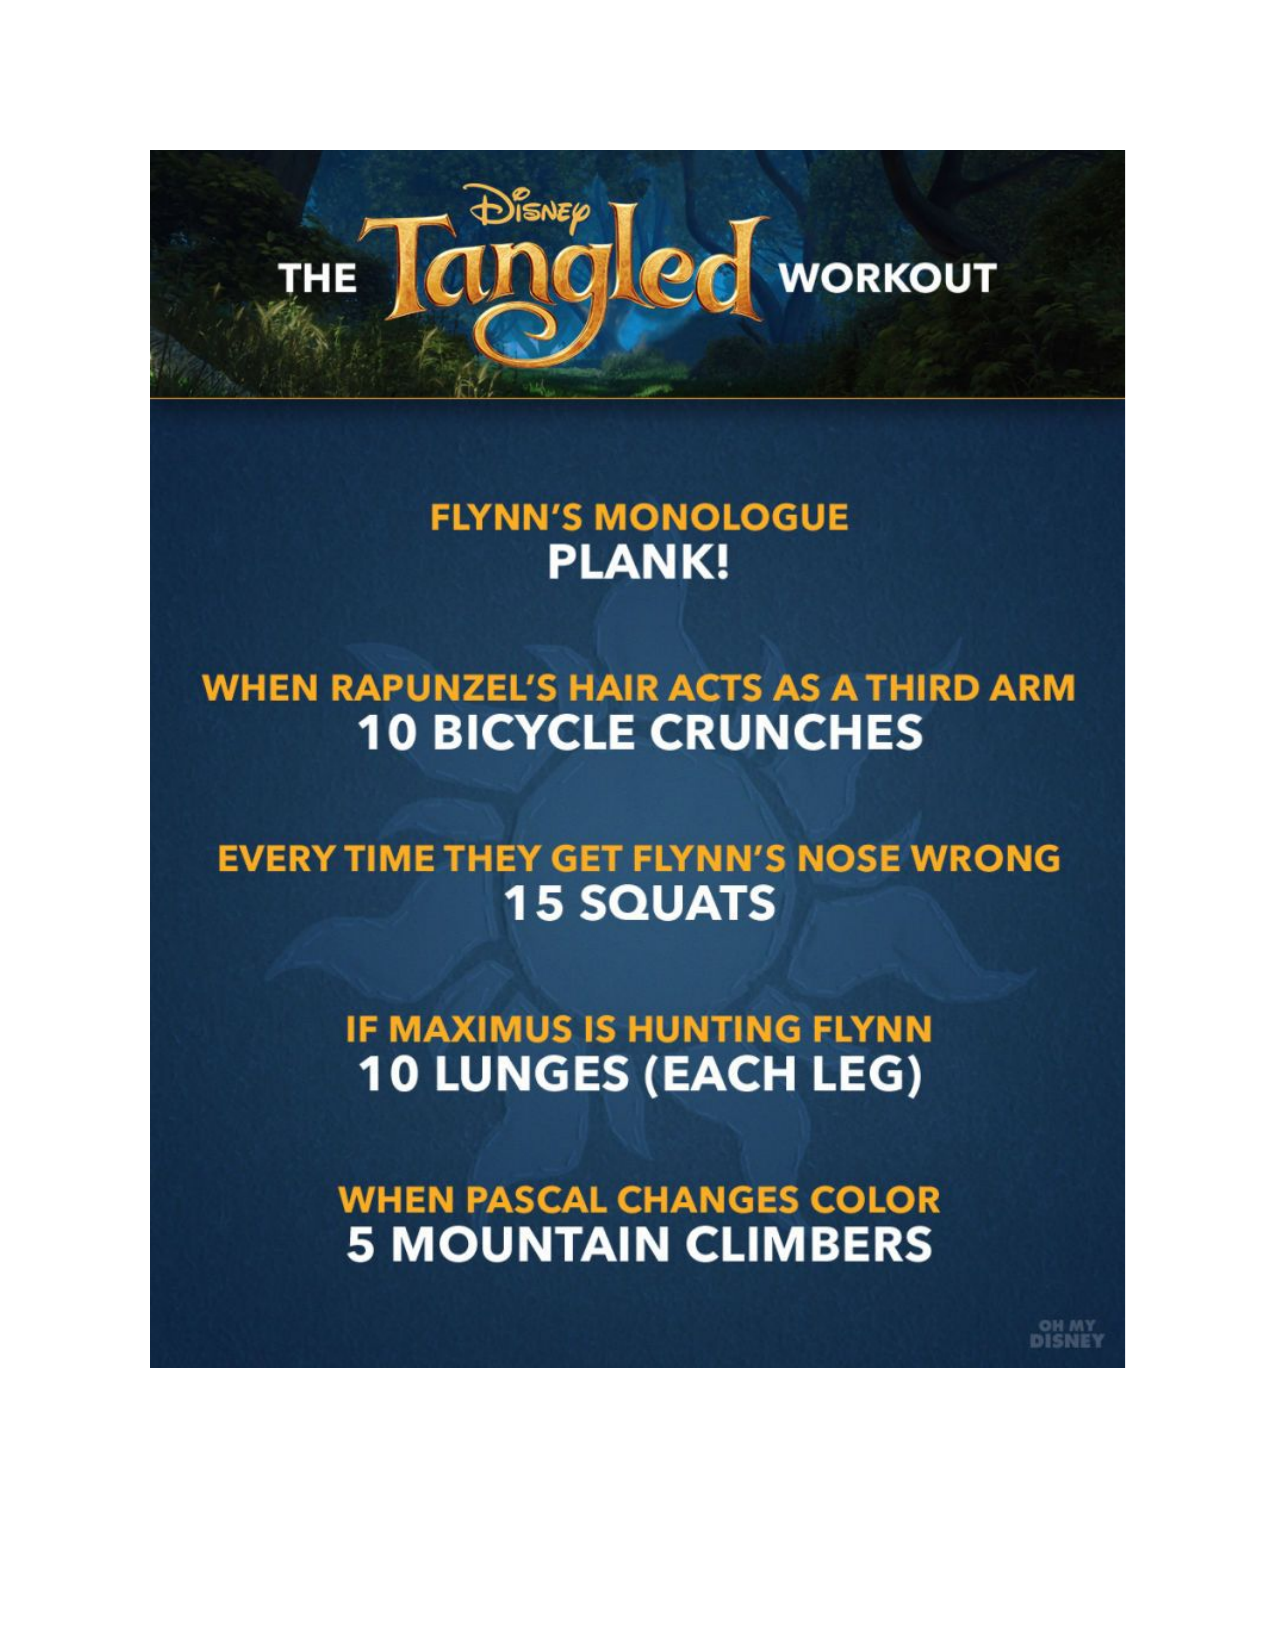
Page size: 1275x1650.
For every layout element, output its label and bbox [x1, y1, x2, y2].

picture [150, 150, 1125, 1368]
